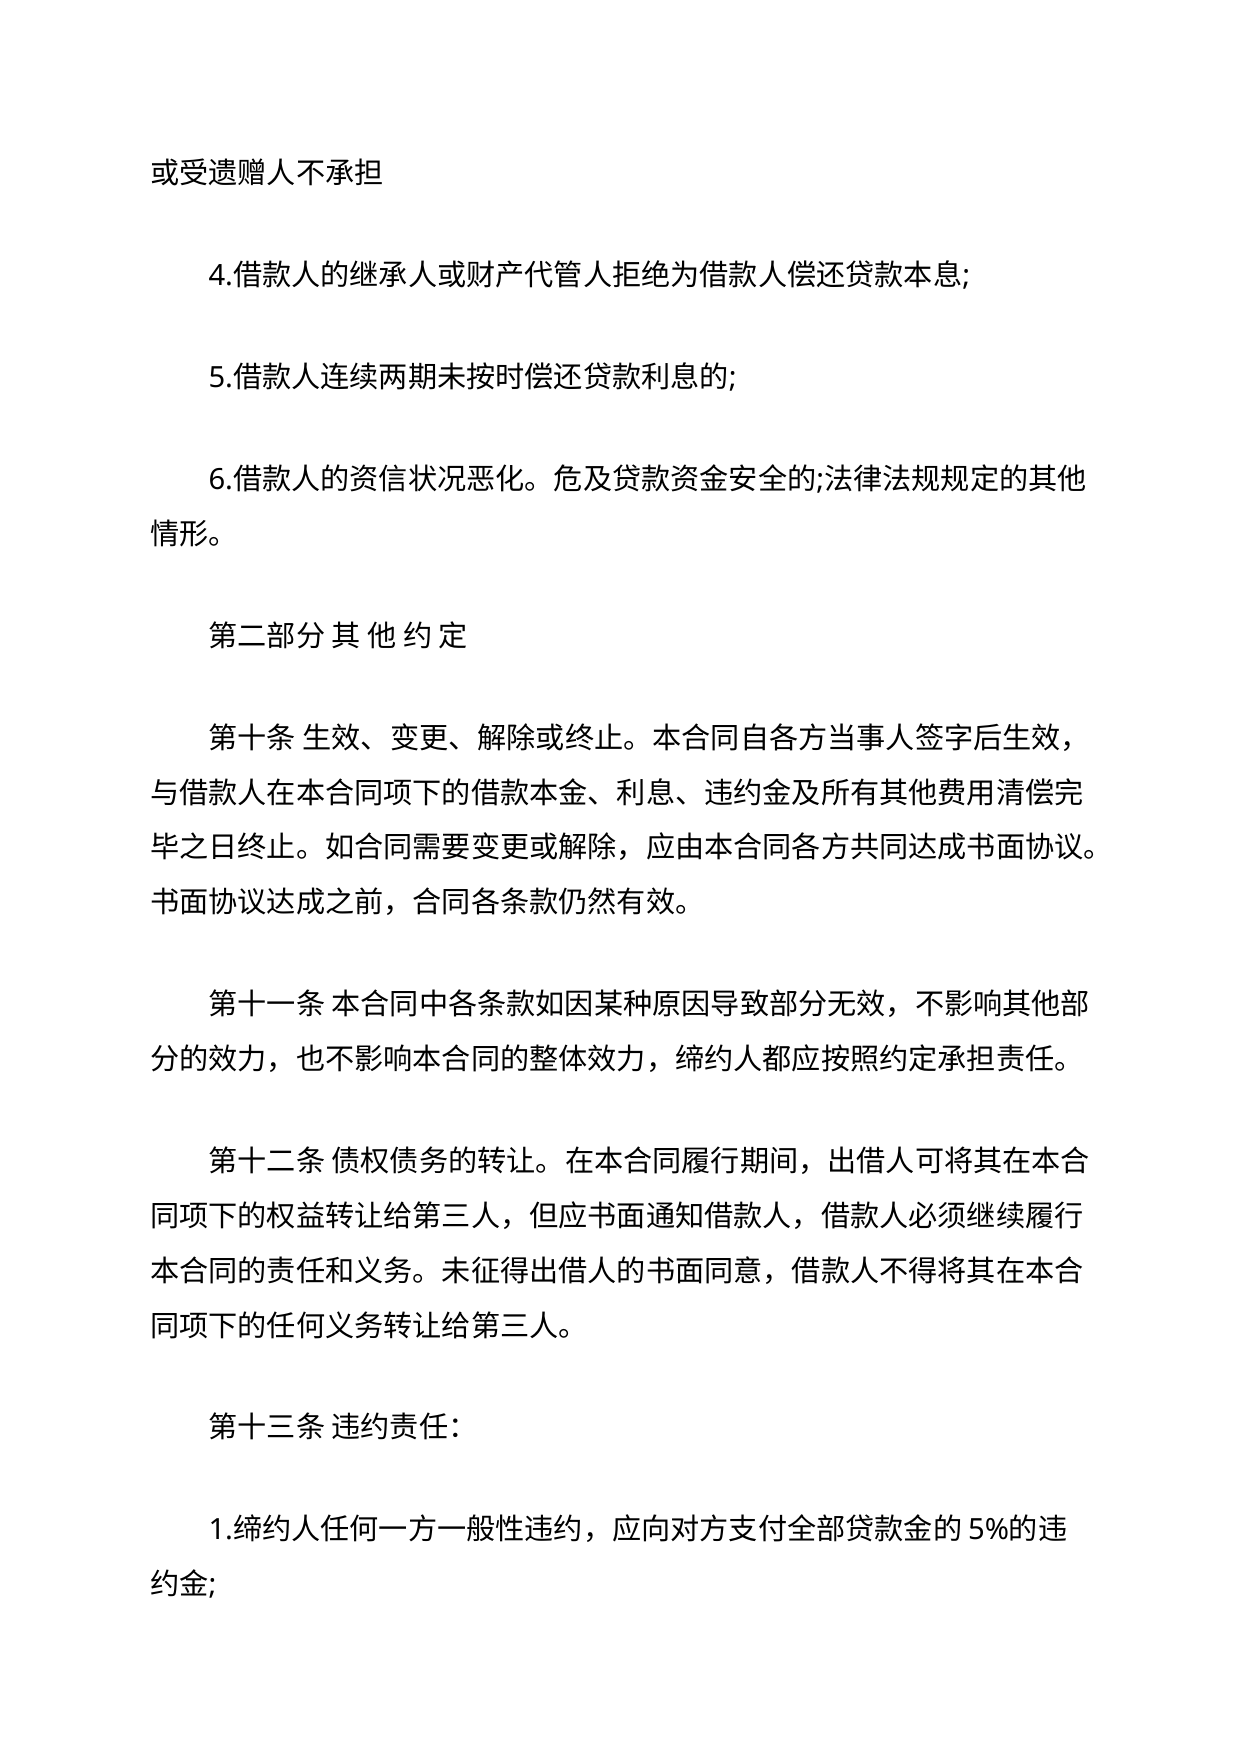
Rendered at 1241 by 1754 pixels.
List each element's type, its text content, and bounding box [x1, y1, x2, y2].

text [150, 150, 1090, 192]
text 第十三条 违约责任： [150, 1404, 1090, 1446]
text 4.借款人的继承人或财产代管人拒绝为借款人偿还贷款本息; [150, 252, 1090, 294]
text 第十二条 债权债务的转让。在本合同履行期间，出借人可将其在本合同项下的权益转让给第三人，但应书面通知借款人，借款人必须继续履行本合同的责任和义务。未征得出借人的书面同意，借款人不得将其在本合同项下的任何义务转让给第三人。 [150, 1137, 1090, 1344]
text 1.缔约人任何一方一般性违约，应向对方支付全部贷款金的5%的违约金; [150, 1506, 1090, 1603]
text 第二部分 其 他 约 定 [150, 612, 1090, 655]
text 6.借款人的资信状况恶化。危及贷款资金安全的;法律法规规定的其他情形。 [150, 456, 1090, 553]
text 5.借款人连续两期未按时偿还贷款利息的; [150, 354, 1090, 396]
text 第十一条 本合同中各条款如因某种原因导致部分无效，不影响其他部分的效力，也不影响本合同的整体效力，缔约人都应按照约定承担责任。 [150, 981, 1090, 1078]
text 第十条 生效、变更、解除或终止。本合同自各方当事人签字后生效，与借款人在本合同项下的借款本金、利息、违约金及所有其他费用清偿完毕之日终止。如合同需要变更或解除，应由本合同各方共同达成书面协议。书面协议达成之前，合同各条款仍然有效。 [150, 714, 1090, 921]
